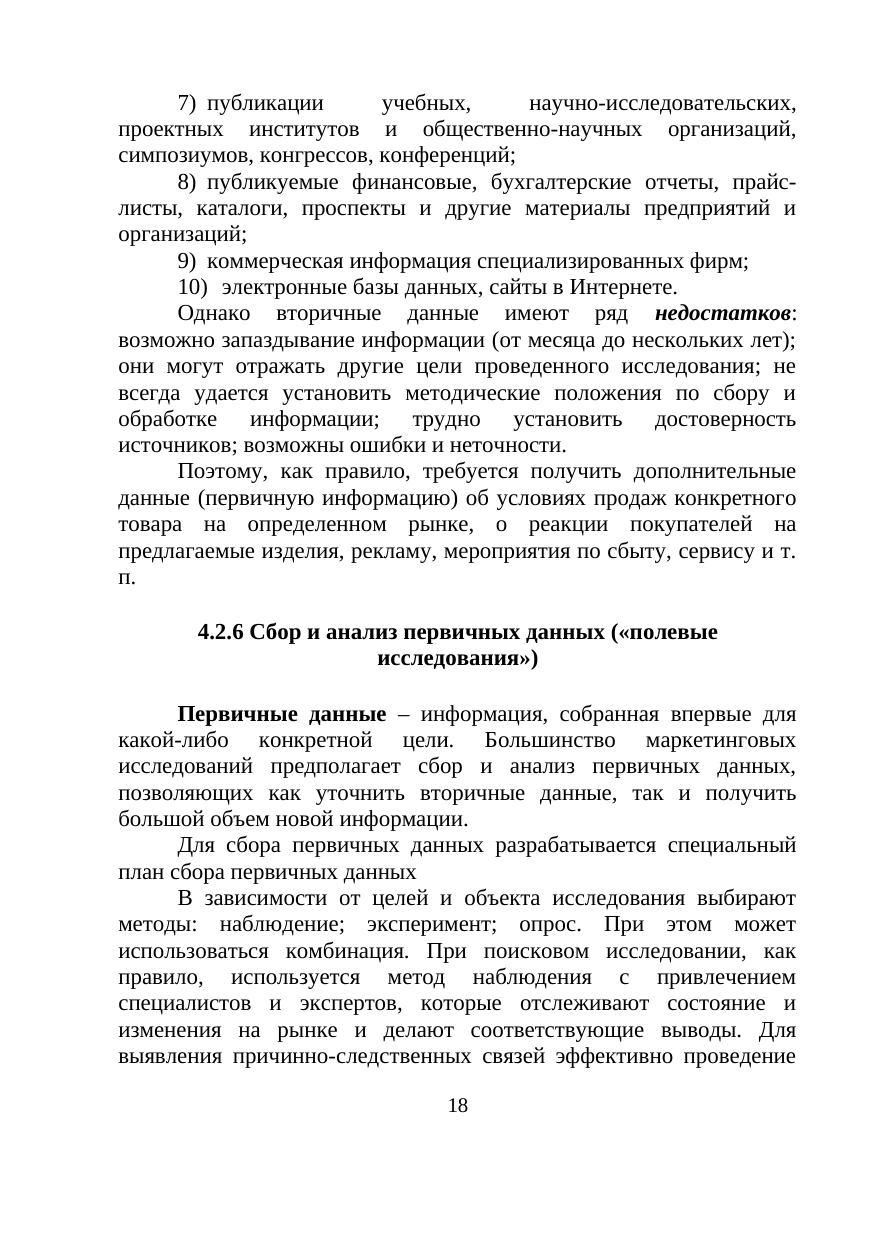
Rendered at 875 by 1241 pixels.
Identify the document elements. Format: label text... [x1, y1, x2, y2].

text Для сбора первичных данных разрабатывается специальный план сбора первичных данных [118, 831, 797, 884]
text Первичные данные – информация, собранная впервые для какой-либо конкретной цели. Большинство маркетинговых исследований предполагает сбор и анализ первичных данных, позволяющих как уточнить вторичные данные, так и получить большой объем новой информации. [118, 699, 797, 831]
list публикации учебных, научно-исследовательских, проектных институтов и общественно-научных организаций, симпозиумов, конгрессов, конференций; [118, 89, 797, 168]
text 4.2.6 Сбор и анализ первичных данных («полевые исследования») [118, 618, 797, 671]
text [118, 884, 797, 1068]
text Поэтому, как правило, требуется получить дополнительные данные (первичную информацию) об условиях продаж конкретного товара на определенном рынке, о реакции покупателей на предлагаемые изделия, рекламу, мероприятия по сбыту, сервису и т. п. [118, 458, 797, 589]
list коммерческая информация специализированных фирм; [118, 247, 797, 273]
text Однако вторичные данные имеют ряд недостатков: возможно запаздывание информации (от месяца до нескольких лет); они могут отражать другие цели проведенного исследования; не всегда удается установить методические положения по сбору и обработке информации; трудно установить достоверность источников; возможны ошибки и неточности. [118, 299, 797, 458]
list электронные базы данных, сайты в Интернете. [118, 273, 797, 299]
list публикуемые финансовые, бухгалтерские отчеты, прайс-листы, каталоги, проспекты и другие материалы предприятий и организаций; [118, 168, 797, 247]
